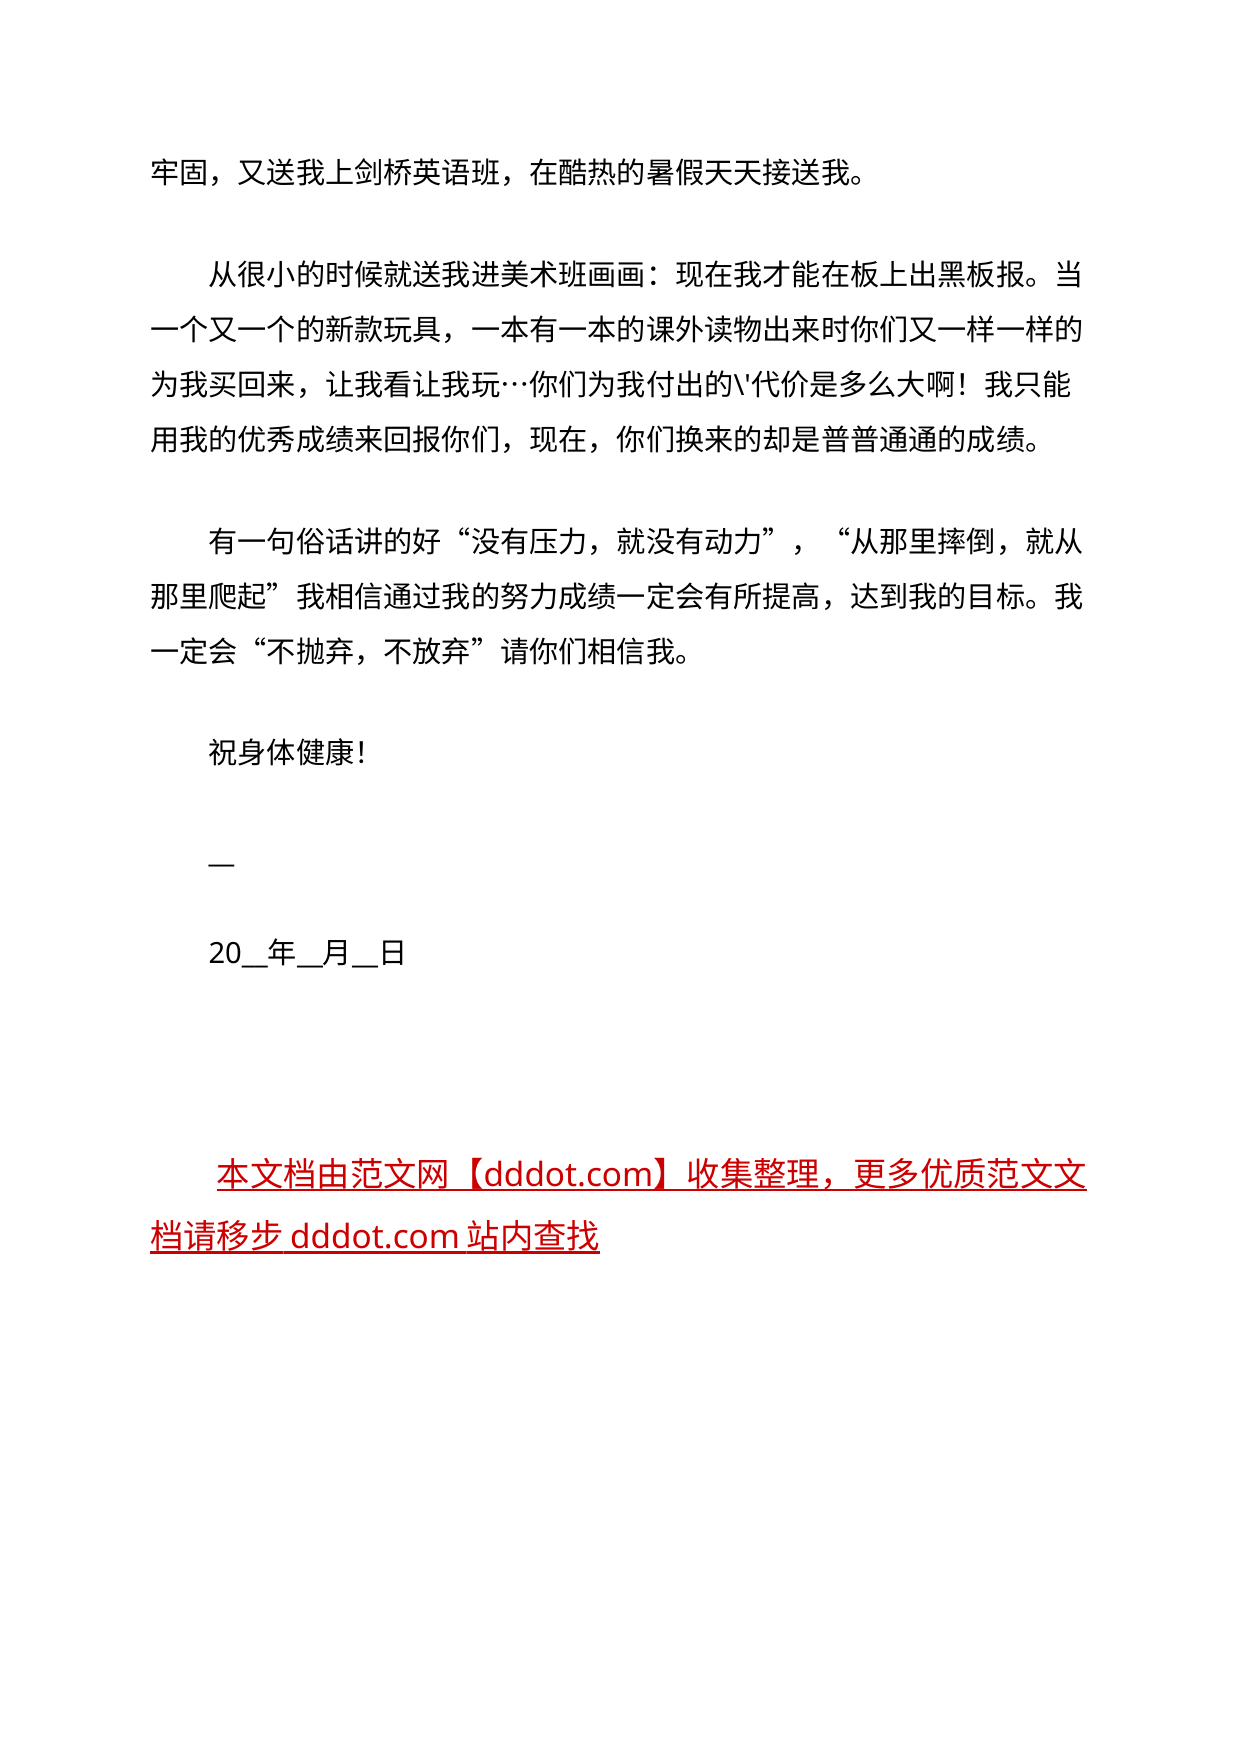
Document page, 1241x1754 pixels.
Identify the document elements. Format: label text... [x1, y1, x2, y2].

text 有一句俗话讲的好“没有压力，就没有动力”，“从那里摔倒，就从那里爬起”我相信通过我的努力成绩一定会有所提高，达到我的目标。我一定会“不抛弃，不放弃”请你们相信我。 [150, 518, 1090, 670]
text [150, 150, 1090, 192]
text __ [150, 832, 1090, 871]
text 祝身体健康！ [150, 730, 1090, 772]
text 从很小的时候就送我进美术班画画：现在我才能在板上出黑板报。当一个又一个的新款玩具，一本有一本的课外读物出来时你们又一样一样的为我买回来，让我看让我玩…你们为我付出的\'代价是多么大啊！我只能用我的优秀成绩来回报你们，现在，你们换来的却是普普通通的成绩。 [150, 252, 1090, 459]
text 本文档由范文网【dddot.com】收集整理，更多优质范文文档请移步dddot.com站内查找 [150, 1147, 1090, 1259]
text 20__年__月__日 [150, 930, 1090, 972]
